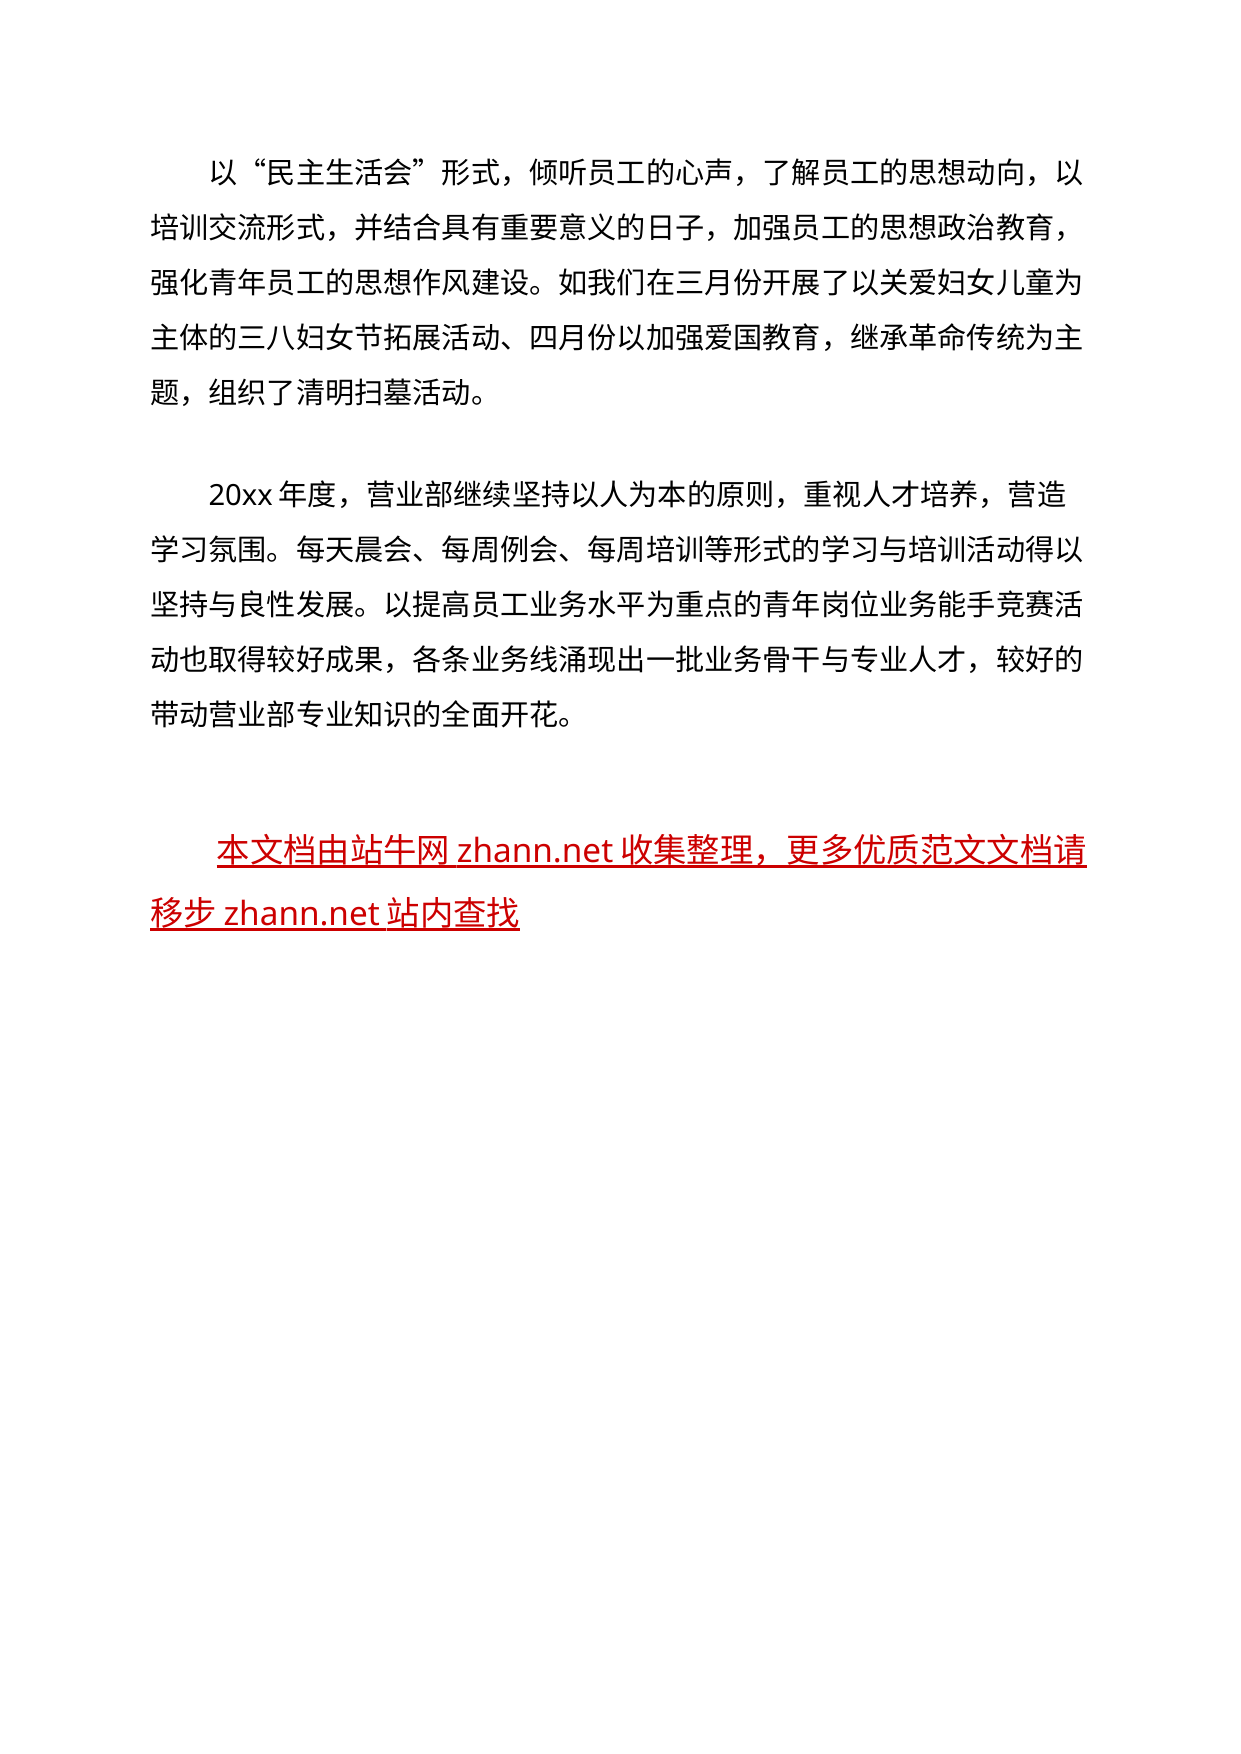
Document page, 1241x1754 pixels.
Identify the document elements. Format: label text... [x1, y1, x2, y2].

text 以“民主生活会”形式，倾听员工的心声，了解员工的思想动向，以培训交流形式，并结合具有重要意义的日子，加强员工的思想政治教育，强化青年员工的思想作风建设。如我们在三月份开展了以关爱妇女儿童为主体的三八妇女节拓展活动、四月份以加强爱国教育，继承革命传统为主题，组织了清明扫墓活动。 [150, 150, 1090, 412]
text 20xx年度，营业部继续坚持以人为本的原则，重视人才培养，营造学习氛围。每天晨会、每周例会、每周培训等形式的学习与培训活动得以坚持与良性发展。以提高员工业务水平为重点的青年岗位业务能手竞赛活动也取得较好成果，各条业务线涌现出一批业务骨干与专业人才，较好的带动营业部专业知识的全面开花。 [150, 471, 1090, 733]
text 本文档由站牛网zhann.net收集整理，更多优质范文文档请移步zhann.net站内查找 [150, 824, 1090, 935]
